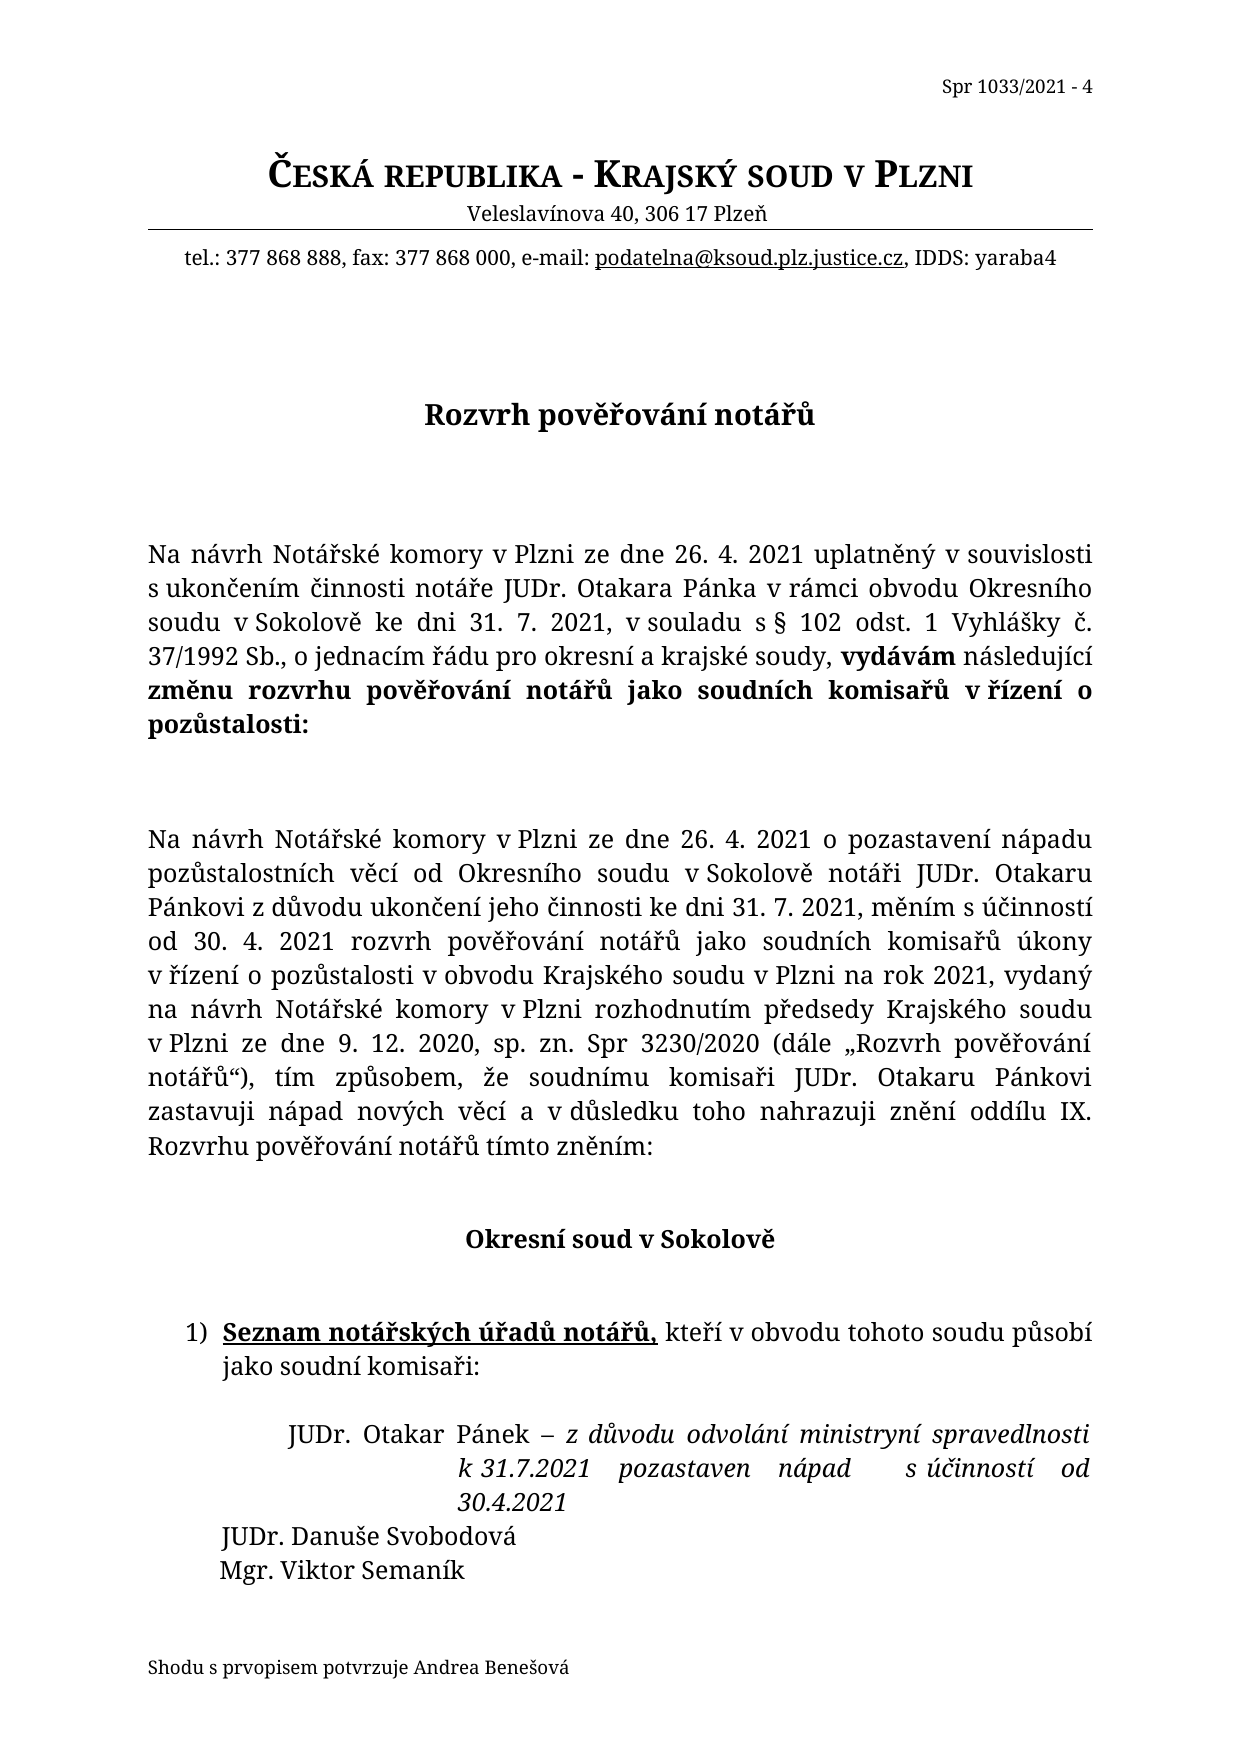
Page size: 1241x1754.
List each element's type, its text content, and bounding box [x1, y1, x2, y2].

text JUDr. Danuše Svobodová [148, 1519, 1093, 1553]
text Rozvrh pověřování notářů [148, 395, 1093, 434]
text tel.: 377 868 888, fax: 377 868 000, e-mail: podatelna@ksoud.plz.justice.cz, IDDS: yaraba4 [148, 243, 1093, 271]
text Veleslavínova 40, 306 17 Plzeň [148, 199, 1093, 229]
text Okresní soud v Sokolově [148, 1221, 1093, 1255]
text Na návrh Notářské komory v Plzni ze dne 26. 4. 2021 o pozastavení nápadu pozůstalostních věcí od Okresního soudu v Sokolově notáři JUDr. Otakaru Pánkovi z důvodu ukončení jeho činnosti ke dni 31. 7. 2021, měním s účinností od 30. 4. 2021 rozvrh pověřování notářů jako soudních komisařů úkony v řízení o pozůstalosti v obvodu Krajského soudu v Plzni na rok 2021, vydaný na návrh Notářské komory v Plzni rozhodnutím předsedy Krajského soudu v Plzni ze dne 9. 12. 2020, sp. zn. Spr 3230/2020 (dále „Rozvrh pověřování notářů“), tím způsobem, že soudnímu komisaři JUDr. Otakaru Pánkovi zastavuji nápad nových věcí a v důsledku toho nahrazuji znění oddílu IX. Rozvrhu pověřování notářů tímto zněním: [148, 822, 1093, 1162]
text JUDr. Otakar Pánek – z důvodu odvolání ministryní spravedlnosti k 31.7.2021 pozastaven nápad s účinností od 30.4.2021 [148, 1417, 1093, 1519]
list Seznam notářských úřadů notářů, kteří v obvodu tohoto soudu působí jako soudní komisaři: [185, 1314, 1093, 1382]
text Mgr. Viktor Semaník [148, 1553, 1093, 1587]
text Na návrh Notářské komory v Plzni ze dne 26. 4. 2021 uplatněný v souvislosti s ukončením činnosti notáře JUDr. Otakara Pánka v rámci obvodu Okresního soudu v Sokolově ke dni 31. 7. 2021, v souladu s § 102 odst. 1 Vyhlášky č. 37/1992 Sb., o jednacím řádu pro okresní a krajské soudy, vydávám následující změnu rozvrhu pověřování notářů jako soudních komisařů v řízení o pozůstalosti: [148, 537, 1093, 741]
text Česká republika - Krajský soud v Plzni [148, 148, 1093, 199]
